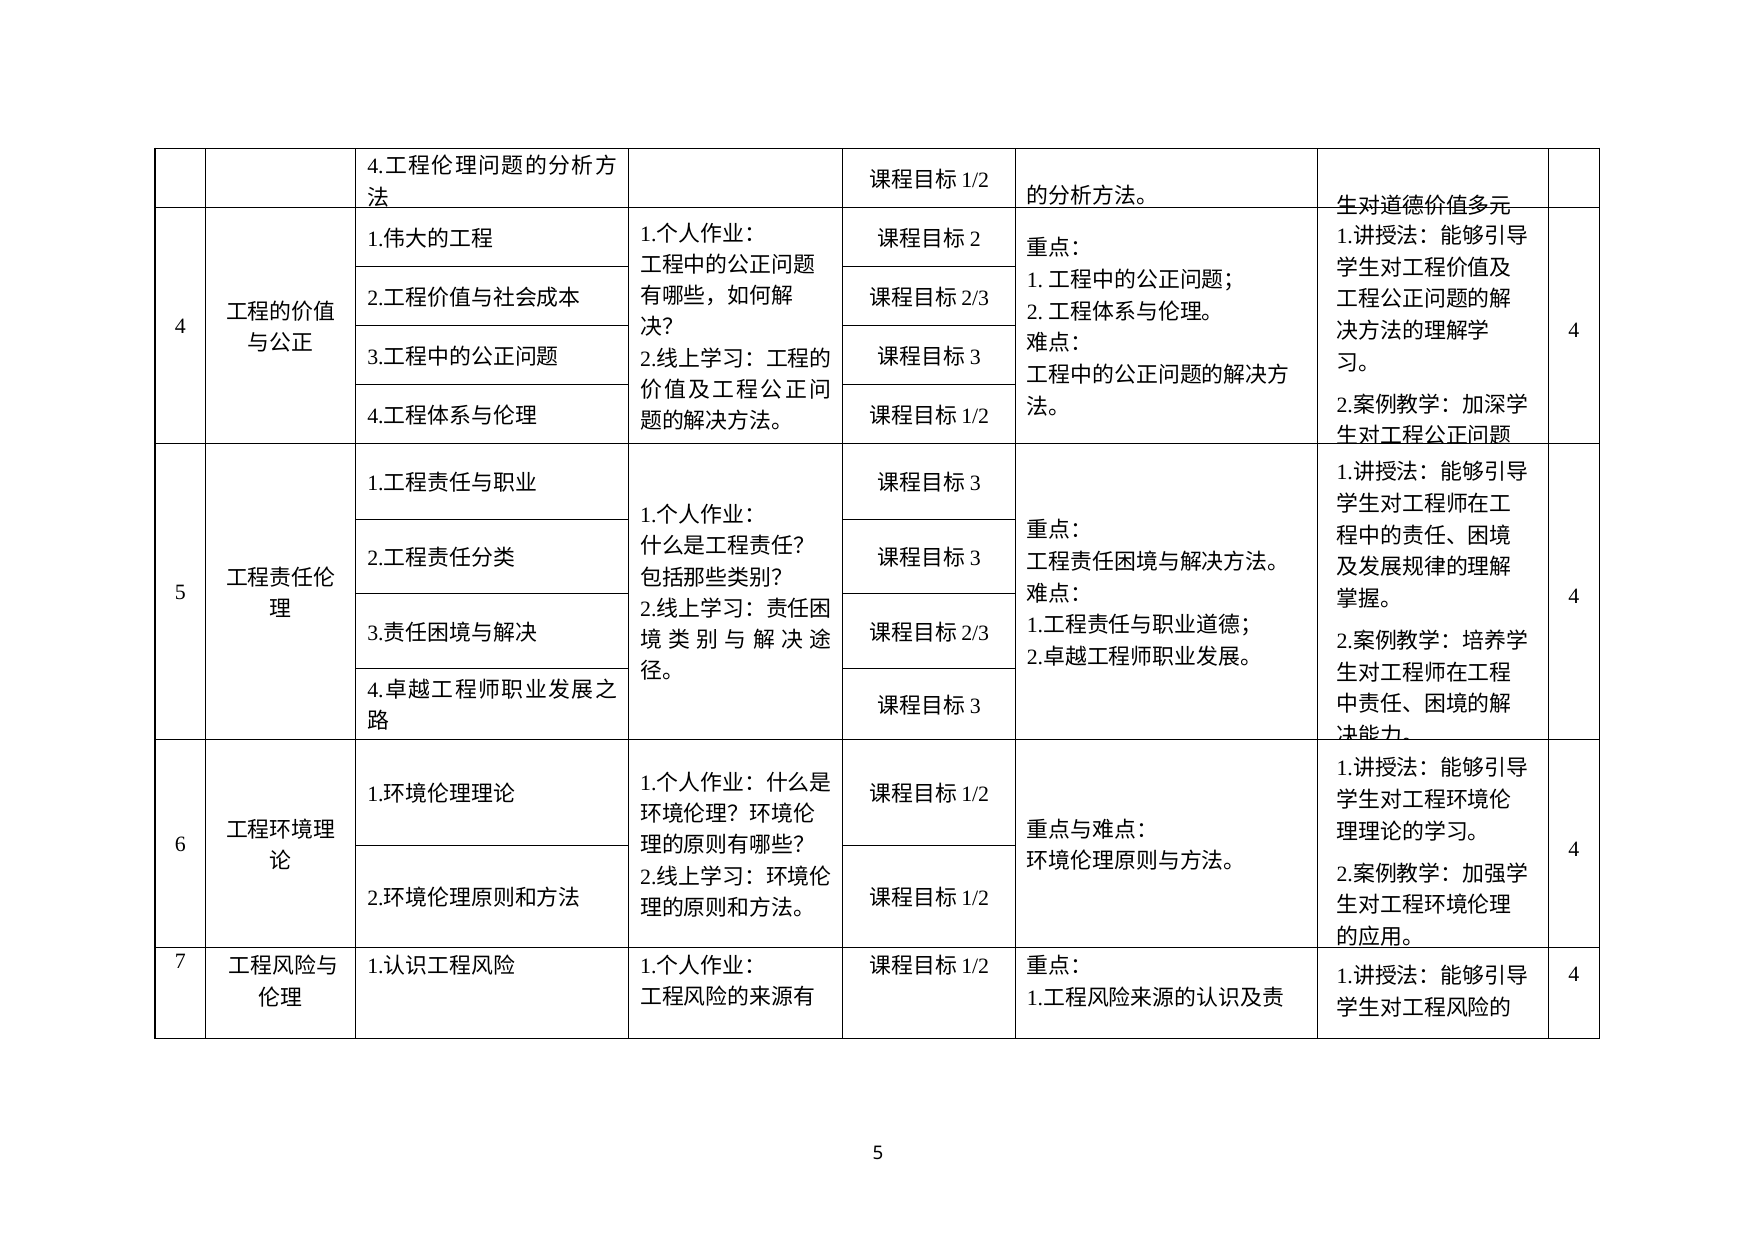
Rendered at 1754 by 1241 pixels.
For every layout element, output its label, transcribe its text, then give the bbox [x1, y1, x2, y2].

table_cell 课程目标3 [843, 669, 1015, 739]
table_cell 课程目标2 [843, 208, 1015, 266]
table_cell 2.工程责任分类 [356, 520, 628, 593]
table_cell 课程目标2/3 [843, 267, 1015, 325]
table_cell 课程目标1/2 [843, 948, 1015, 1038]
table_cell 1.认识工程风险 [356, 948, 628, 1038]
table_cell 1.个人作业： 工程中的公正问题有哪些，如何解决？ 2.线上学习：工程的价值及工程公正问题的解决方法。 [629, 208, 842, 443]
table_cell 4 [1549, 948, 1599, 1038]
table_cell 5 [156, 444, 205, 739]
table_cell 课程目标2/3 [843, 594, 1015, 668]
table_cell 1.个人作业：什么是环境伦理？环境伦理的原则有哪些？ 2.线上学习：环境伦理的原则和方法。 [629, 740, 842, 947]
table_cell 2.环境伦理原则和方法 [356, 846, 628, 947]
table_cell 1.伟大的工程 [356, 208, 628, 266]
table_cell 6 [156, 740, 205, 947]
table_cell 1.讲授法：能够引导学生对工程环境伦理理论的学习。 2.案例教学：加强学生对工程环境伦理的应用。 [1318, 740, 1548, 947]
table_cell 课程目标3 [843, 326, 1015, 384]
table_cell 4 [1549, 208, 1599, 443]
table_cell 4.卓越工程师职业发展之路 [356, 669, 628, 739]
table_cell 工程风险与伦理 [206, 948, 355, 1038]
table_cell 重点与难点： 环境伦理原则与方法。 [1016, 740, 1317, 947]
table_cell 7 [156, 948, 205, 1038]
table_cell 3.工程中的公正问题 [356, 326, 628, 384]
table_cell 课程目标1/2 [843, 385, 1015, 443]
table_cell 4 [1549, 740, 1599, 947]
table_cell 1.环境伦理理论 [356, 740, 628, 844]
table_cell 2.工程价值与社会成本 [356, 267, 628, 325]
table_cell 工程的价值与公正 [206, 208, 355, 443]
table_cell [1318, 948, 1548, 1038]
table_cell 4.工程体系与伦理 [356, 385, 628, 443]
table_cell 4.工程伦理问题的分析方法 [356, 149, 628, 207]
table_cell 工程责任伦理 [206, 444, 355, 739]
table_cell 课程目标1/2 [843, 740, 1015, 844]
table_cell 课程目标1/2 [843, 846, 1015, 947]
table_cell 1.个人作业： 什么是工程责任？包括那些类别？ 2.线上学习：责任困境类别与解决途径。 [629, 444, 842, 739]
table_cell 3.责任困境与解决 [356, 594, 628, 668]
table_cell 课程目标3 [843, 520, 1015, 593]
table_cell 工程环境理论 [206, 740, 355, 947]
table_cell 课程目标3 [843, 444, 1015, 518]
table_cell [1016, 948, 1317, 1038]
table_cell 1.讲授法：能够引导学生对工程师在工程中的责任、困境及发展规律的理解掌握。 2.案例教学：培养学生对工程师在工程中责任、困境的解决能力。 [1318, 444, 1548, 739]
table_cell 重点： 工程责任困境与解决方法。 难点： 1.工程责任与职业道德； 2.卓越工程师职业发展。 [1016, 444, 1317, 739]
table_cell 1.工程责任与职业 [356, 444, 628, 518]
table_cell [629, 948, 842, 1038]
table_cell 4 [1549, 444, 1599, 739]
table_cell 4 [156, 208, 205, 443]
table_cell 重点： 1. 工程中的公正问题； 2. 工程体系与伦理。 难点： 工程中的公正问题的解决方法。 [1016, 208, 1317, 443]
table_cell 课程目标1/2 [843, 149, 1015, 207]
table_cell 1.讲授法：能够引导学生对工程价值及工程公正问题的解决方法的理解学习。 2.案例教学：加深学生对工程公正问题的解决方法的理解。 [1318, 208, 1548, 443]
